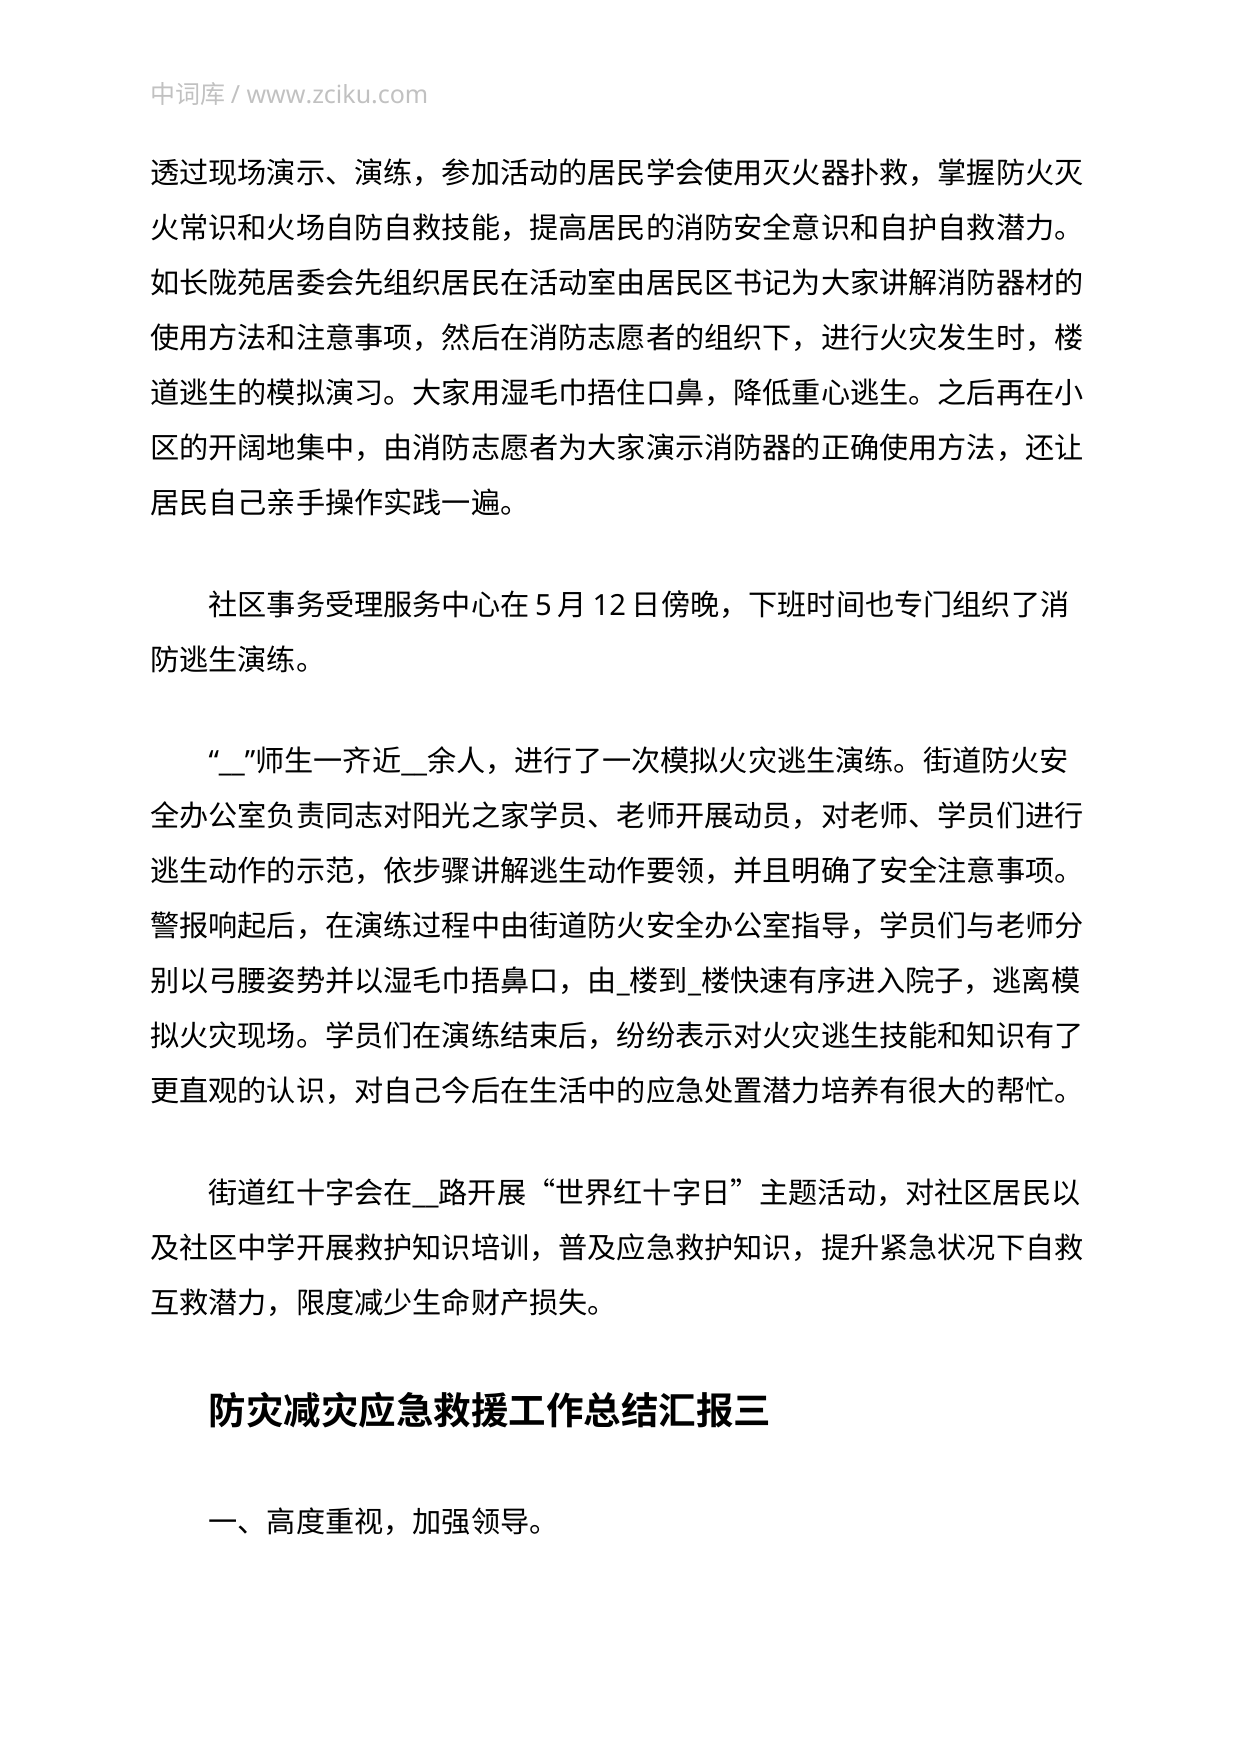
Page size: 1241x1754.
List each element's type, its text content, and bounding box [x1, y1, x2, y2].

text 防灾减灾应急救援工作总结汇报三 [150, 1381, 1090, 1435]
text 街道红十字会在__路开展“世界红十字日”主题活动，对社区居民以及社区中学开展救护知识培训，普及应急救护知识，提升紧急状况下自救互救潜力，限度减少生命财产损失。 [150, 1169, 1090, 1321]
text 社区事务受理服务中心在5月12日傍晚，下班时间也专门组织了消防逃生演练。 [150, 581, 1090, 678]
text “__”师生一齐近__余人，进行了一次模拟火灾逃生演练。街道防火安全办公室负责同志对阳光之家学员、老师开展动员，对老师、学员们进行逃生动作的示范，依步骤讲解逃生动作要领，并且明确了安全注意事项。警报响起后，在演练过程中由街道防火安全办公室指导，学员们与老师分别以弓腰姿势并以湿毛巾捂鼻口，由_楼到_楼快速有序进入院子，逃离模拟火灾现场。学员们在演练结束后，纷纷表示对火灾逃生技能和知识有了更直观的认识，对自己今后在生活中的应急处置潜力培养有很大的帮忙。 [150, 738, 1090, 1110]
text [150, 150, 1090, 522]
text 一、高度重视，加强领导。 [150, 1498, 1090, 1541]
